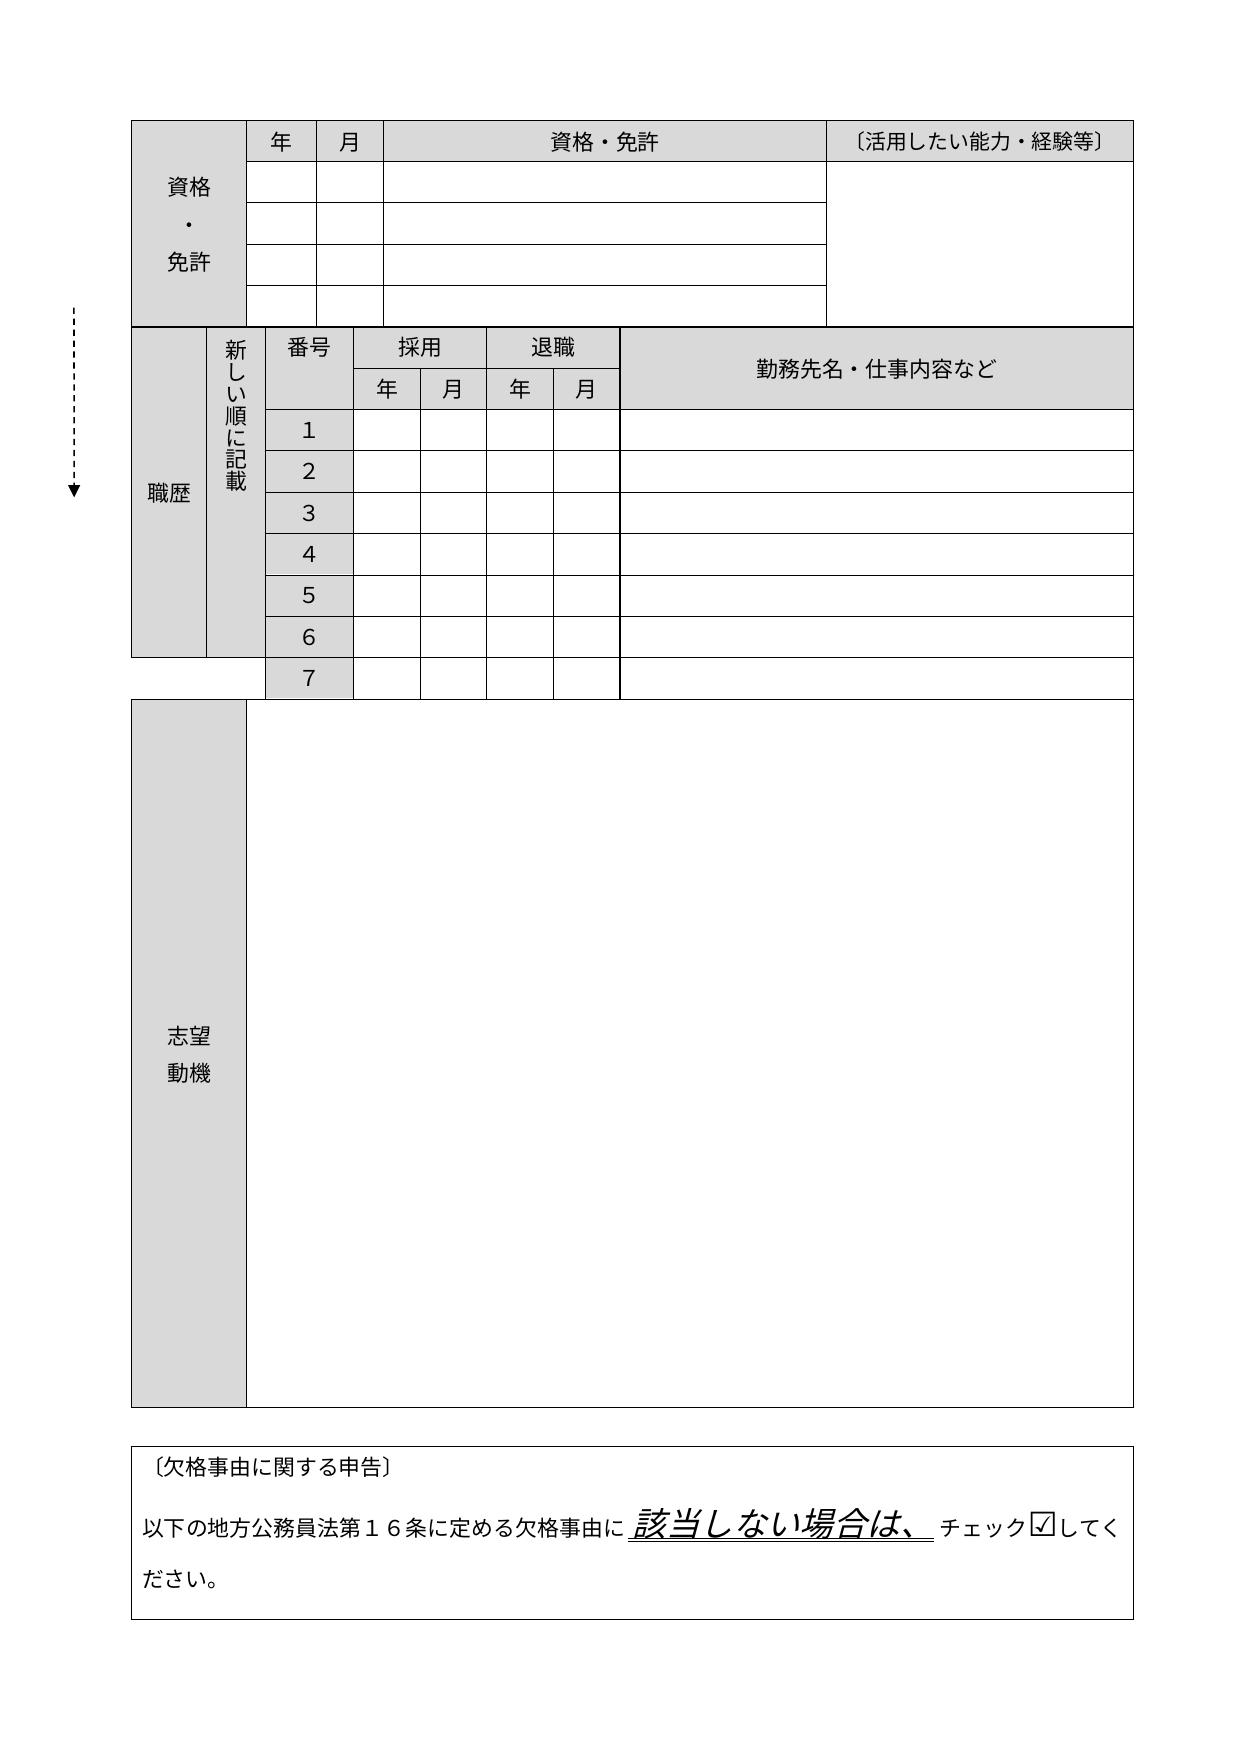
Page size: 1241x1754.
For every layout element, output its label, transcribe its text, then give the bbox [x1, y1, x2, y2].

table_cell [487, 410, 553, 450]
table_cell [621, 576, 1133, 616]
table_cell 年 [487, 369, 553, 409]
table_cell ７ [266, 658, 353, 698]
table_cell [354, 493, 420, 533]
table_cell ５ [266, 576, 353, 616]
table_cell [421, 410, 486, 450]
table_cell [621, 493, 1133, 533]
table_cell [354, 576, 420, 616]
table_cell [354, 617, 420, 657]
table_cell [317, 245, 383, 285]
table_cell [554, 534, 619, 574]
table_cell 月 [317, 121, 383, 161]
table_cell [317, 286, 383, 326]
table_cell [621, 451, 1133, 492]
table_cell [384, 286, 826, 326]
table_cell [487, 576, 553, 616]
table_cell [621, 410, 1133, 450]
table_cell 番号 [266, 328, 353, 409]
table_cell [621, 617, 1133, 657]
table_cell [317, 203, 383, 244]
table_cell 年 [354, 369, 420, 409]
table_cell 新しい順に記載 [207, 328, 265, 657]
table_cell ４ [266, 534, 353, 574]
table_cell [554, 451, 619, 492]
table_cell [384, 203, 826, 244]
table_cell [554, 576, 619, 616]
table_cell [354, 451, 420, 492]
table_cell [621, 534, 1133, 574]
table_cell 採用 [354, 328, 486, 368]
table_cell [247, 700, 1133, 1407]
table_cell [487, 658, 553, 698]
table_cell [487, 617, 553, 657]
table_cell [554, 658, 619, 698]
table_cell 〔活用したい能力・経験等〕 [827, 121, 1133, 161]
table_cell １ [266, 410, 353, 450]
table_cell [487, 451, 553, 492]
table_cell 年 [247, 121, 316, 161]
table_cell [421, 451, 486, 492]
table_cell [317, 162, 383, 202]
table_cell [554, 410, 619, 450]
table_cell [247, 203, 316, 244]
table_cell ２ [266, 451, 353, 492]
table_cell [354, 410, 420, 450]
table_cell [487, 493, 553, 533]
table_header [132, 1447, 1133, 1618]
table_cell [354, 658, 420, 698]
table_cell [421, 493, 486, 533]
table_cell 資格 ・ 免許 [132, 121, 246, 326]
table_cell [354, 534, 420, 574]
table_cell [384, 162, 826, 202]
table_cell [421, 658, 486, 698]
table_cell [421, 617, 486, 657]
table_cell ６ [266, 617, 353, 657]
table_cell [421, 576, 486, 616]
table_cell 職歴 [132, 328, 206, 657]
table_cell [247, 286, 316, 326]
table_cell [554, 617, 619, 657]
table_cell 勤務先名・仕事内容など [621, 328, 1133, 409]
table_cell [554, 493, 619, 533]
table_cell [247, 245, 316, 285]
table_cell ３ [266, 493, 353, 533]
table_cell [827, 162, 1133, 326]
table_cell 資格・免許 [384, 121, 826, 161]
table_cell [621, 658, 1133, 698]
table_cell [421, 534, 486, 574]
table_cell 退職 [487, 328, 619, 368]
table_cell [487, 534, 553, 574]
table_cell 月 [421, 369, 486, 409]
table_cell 志望 動機 [132, 700, 246, 1407]
table_cell 月 [554, 369, 619, 409]
table_cell [384, 245, 826, 285]
table_cell [247, 162, 316, 202]
